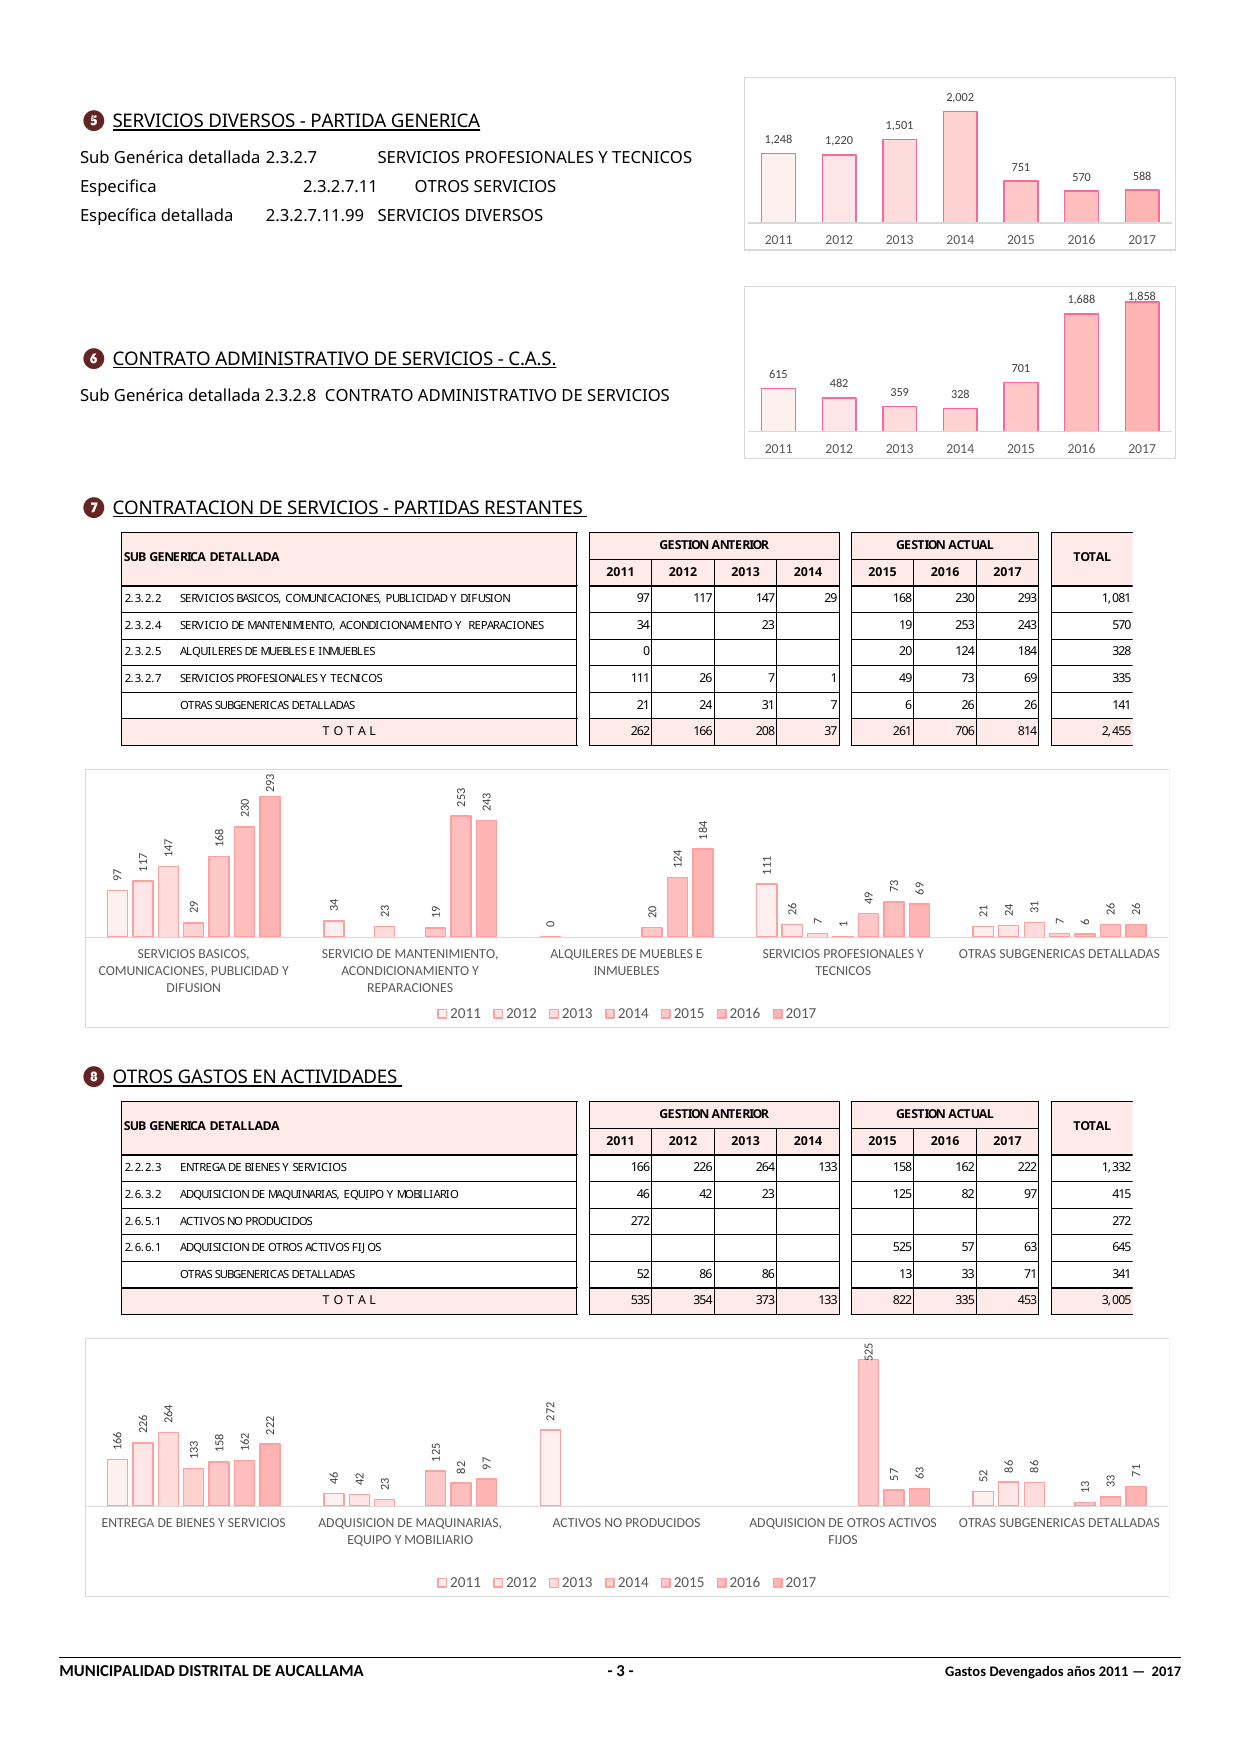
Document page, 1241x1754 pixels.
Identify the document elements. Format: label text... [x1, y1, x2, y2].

table_header ❻ CONTRATO ADMINISTRATIVO DE SERVICIOS - C.A.S. Sub Genérica detallada 2.3.2.8 CONTRATO ADMINISTRATIVO DE SERVICIOS [59, 279, 723, 465]
table_header [723, 71, 1195, 257]
table_header ❼ CONTRATACION DE SERVICIOS - PARTIDAS RESTANTES [59, 488, 1195, 1034]
table_header ❽ OTROS GASTOS EN ACTIVIDADES [59, 1057, 1195, 1603]
table_header ❺ SERVICIOS DIVERSOS - PARTIDA GENERICA Sub Genérica detallada 2.3.2.7 SERVICIOS PROFESIONALES Y TECNICOS Especifica 2.3.2.7.11 OTROS SERVICIOS Específica detallada 2.3.2.7.11.99 SERVICIOS DIVERSOS [59, 71, 723, 257]
table_header [723, 279, 1195, 465]
